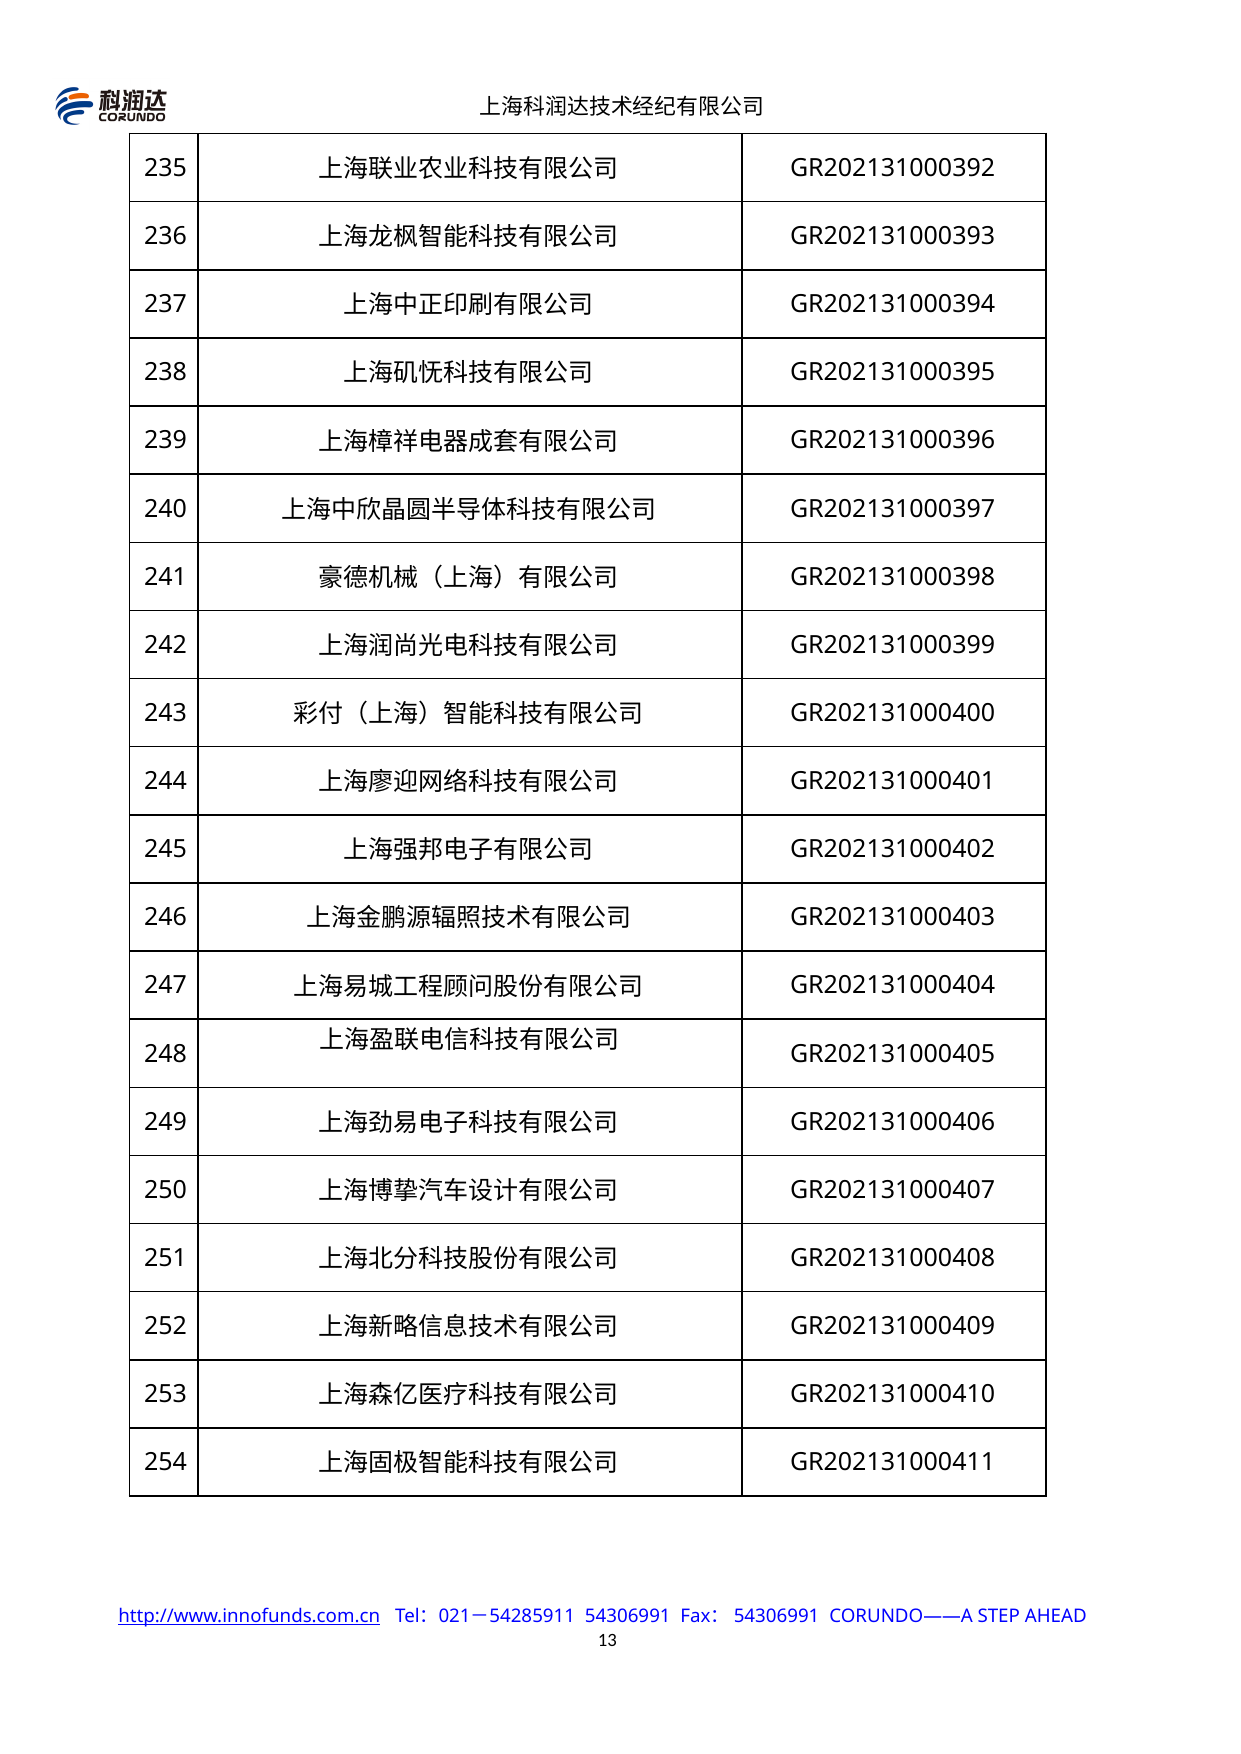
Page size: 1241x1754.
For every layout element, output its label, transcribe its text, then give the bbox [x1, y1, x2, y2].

table_cell 236 [130, 202, 197, 269]
table_cell GR202131000405 [743, 1020, 1045, 1086]
table_cell 241 [130, 543, 197, 609]
table_cell GR202131000410 [743, 1361, 1045, 1427]
table_cell 245 [130, 816, 197, 882]
table_cell 上海中正印刷有限公司 [199, 271, 741, 337]
table_cell 上海矶怃科技有限公司 [199, 339, 741, 405]
table_cell 上海龙枫智能科技有限公司 [199, 202, 741, 269]
table_cell GR202131000402 [743, 816, 1045, 882]
table_cell GR202131000411 [743, 1429, 1045, 1495]
table_cell 242 [130, 611, 197, 678]
table_cell GR202131000407 [743, 1156, 1045, 1223]
table_cell GR202131000408 [743, 1224, 1045, 1291]
table_cell [199, 1020, 741, 1086]
table_cell 上海北分科技股份有限公司 [199, 1224, 741, 1291]
table_cell 243 [130, 679, 197, 746]
table_cell 上海新略信息技术有限公司 [199, 1292, 741, 1359]
table_cell GR202131000397 [743, 475, 1045, 541]
table_cell 上海润尚光电科技有限公司 [199, 611, 741, 678]
table_cell GR202131000399 [743, 611, 1045, 678]
table_cell 251 [130, 1224, 197, 1291]
table_cell 246 [130, 884, 197, 950]
table_cell 上海金鹏源辐照技术有限公司 [199, 884, 741, 950]
table_cell GR202131000395 [743, 339, 1045, 405]
table_cell GR202131000403 [743, 884, 1045, 950]
table_cell 253 [130, 1361, 197, 1427]
table_cell GR202131000396 [743, 407, 1045, 473]
table_cell 254 [130, 1429, 197, 1495]
table_cell 上海易城工程顾问股份有限公司 [199, 952, 741, 1018]
table_cell GR202131000394 [743, 271, 1045, 337]
table_cell 上海强邦电子有限公司 [199, 816, 741, 882]
table_cell GR202131000393 [743, 202, 1045, 269]
table_cell 上海廖迎网络科技有限公司 [199, 747, 741, 814]
table_cell 上海联业农业科技有限公司 [199, 134, 741, 201]
table_cell 247 [130, 952, 197, 1018]
table_cell GR202131000398 [743, 543, 1045, 609]
table_cell GR202131000404 [743, 952, 1045, 1018]
table_cell 上海中欣晶圆半导体科技有限公司 [199, 475, 741, 541]
table_cell GR202131000409 [743, 1292, 1045, 1359]
table_cell 244 [130, 747, 197, 814]
table_cell GR202131000401 [743, 747, 1045, 814]
table_cell GR202131000392 [743, 134, 1045, 201]
table_cell 249 [130, 1088, 197, 1154]
table_cell 238 [130, 339, 197, 405]
table_cell 252 [130, 1292, 197, 1359]
table_cell 彩付（上海）智能科技有限公司 [199, 679, 741, 746]
table_cell GR202131000406 [743, 1088, 1045, 1154]
table_cell 235 [130, 134, 197, 201]
table_cell 豪德机械（上海）有限公司 [199, 543, 741, 609]
table_cell 250 [130, 1156, 197, 1223]
table_cell 上海固极智能科技有限公司 [199, 1429, 741, 1495]
table_cell 上海森亿医疗科技有限公司 [199, 1361, 741, 1427]
table_cell 240 [130, 475, 197, 541]
table_cell 上海樟祥电器成套有限公司 [199, 407, 741, 473]
picture [51, 78, 170, 132]
table_cell 上海博挚汽车设计有限公司 [199, 1156, 741, 1223]
table_cell 上海劲易电子科技有限公司 [199, 1088, 741, 1154]
table_cell 239 [130, 407, 197, 473]
table_cell 237 [130, 271, 197, 337]
table_cell GR202131000400 [743, 679, 1045, 746]
table_cell 248 [130, 1020, 197, 1086]
